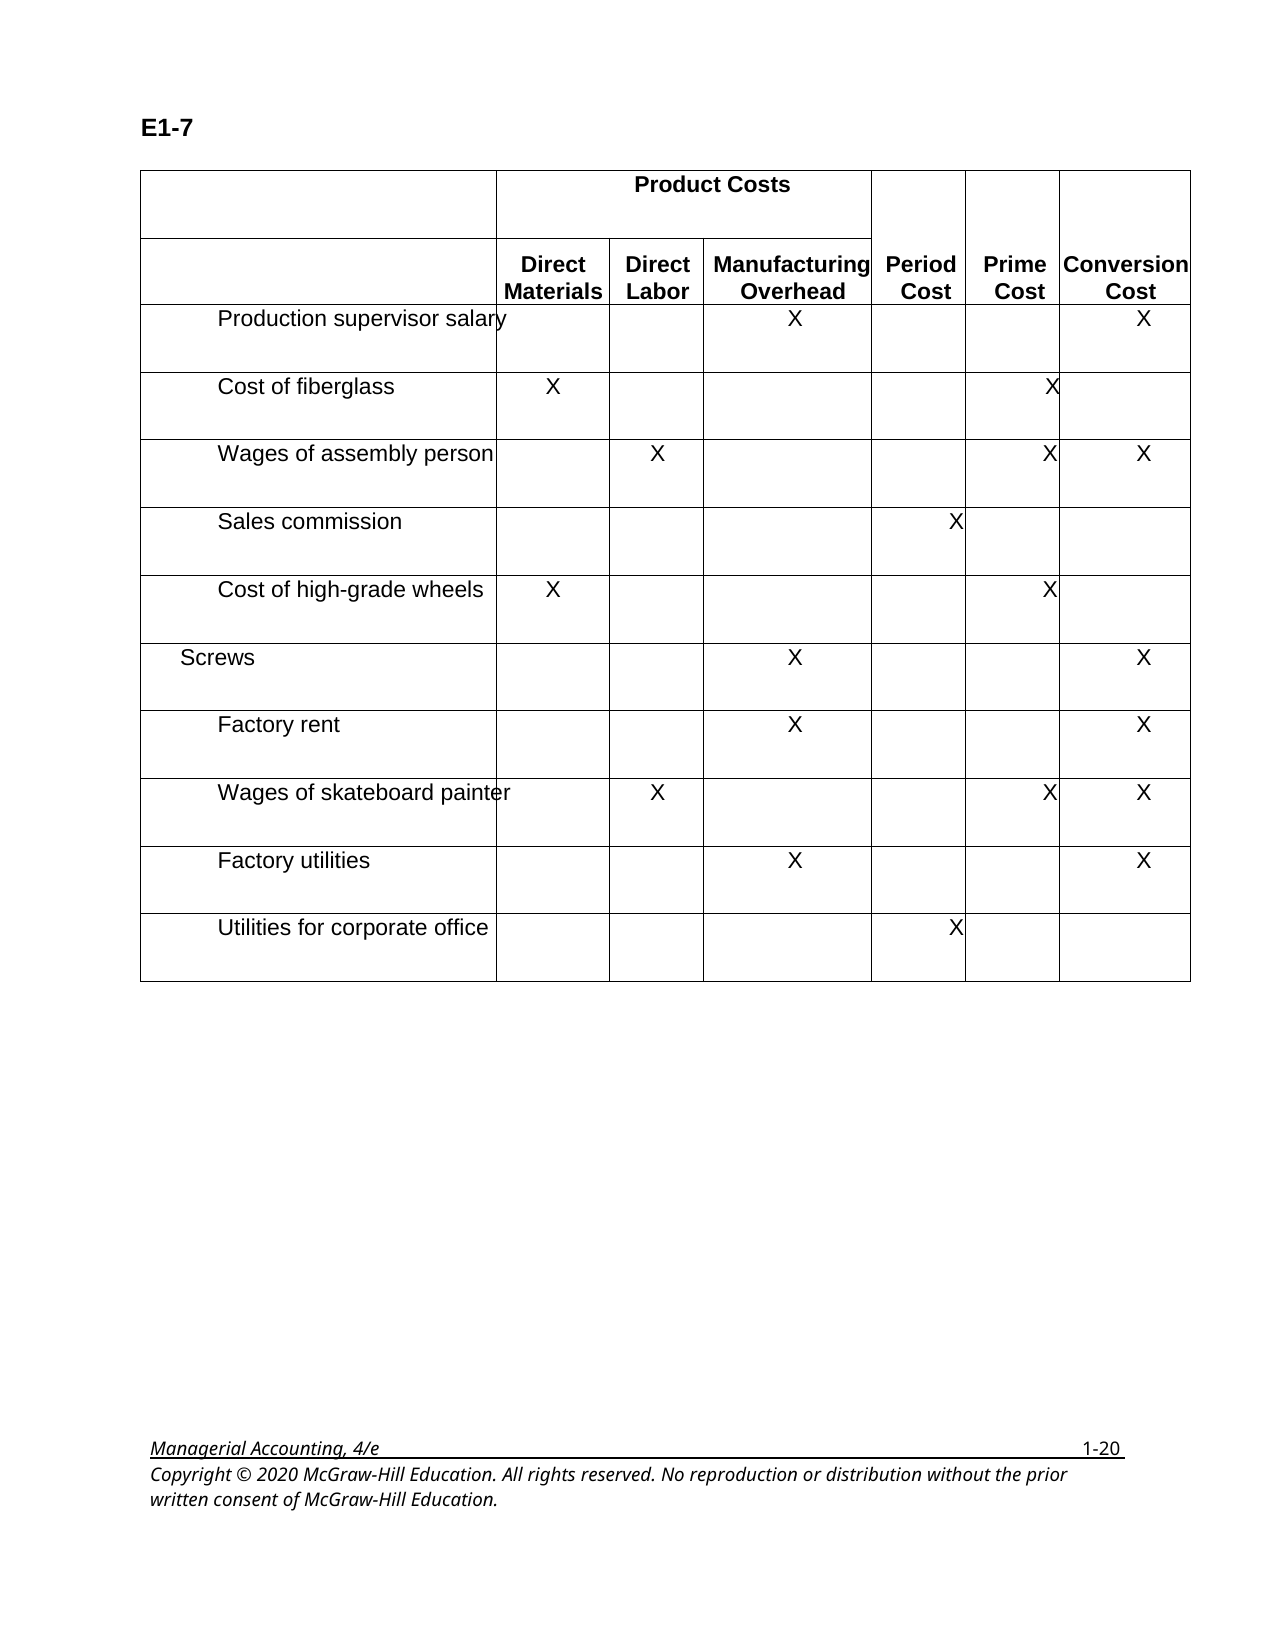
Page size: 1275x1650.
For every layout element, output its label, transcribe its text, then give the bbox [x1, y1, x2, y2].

table_cell [610, 305, 703, 372]
table_cell [966, 644, 1059, 710]
table_cell [497, 914, 609, 981]
table_cell Utilities for corporate office [141, 914, 496, 981]
table_cell Cost of fiberglass [141, 373, 496, 439]
table_cell [966, 711, 1059, 778]
table_cell X [497, 576, 609, 642]
table_cell [1060, 373, 1190, 439]
table_cell [872, 373, 965, 439]
table_header [778, 171, 871, 238]
table_cell [872, 305, 965, 372]
table_cell [610, 373, 703, 439]
table_cell X [966, 373, 1059, 439]
table_cell X [966, 440, 1059, 507]
table_cell [497, 779, 609, 846]
table_cell [872, 711, 965, 778]
table_cell [704, 779, 871, 846]
table_cell [966, 305, 1059, 372]
table_cell X [1060, 305, 1190, 372]
table_cell [1060, 508, 1190, 575]
table_cell Period Cost [872, 238, 965, 304]
table_cell Wages of assembly person [141, 440, 496, 507]
table_cell X [872, 508, 965, 575]
table_cell [966, 508, 1059, 575]
table_cell Direct Labor [610, 239, 703, 304]
table_cell X [1060, 779, 1190, 846]
table_cell X [1060, 847, 1190, 913]
table_cell [704, 440, 871, 507]
table_cell [704, 508, 871, 575]
table_header [1060, 171, 1190, 238]
table_cell [610, 711, 703, 778]
text E1-7 [141, 112, 1125, 141]
table_cell [872, 847, 965, 913]
table_cell Direct Materials [497, 239, 609, 304]
table_cell X [1060, 711, 1190, 778]
table_cell [872, 576, 965, 642]
table_cell X [704, 644, 871, 710]
table_cell [610, 576, 703, 642]
table_cell [704, 373, 871, 439]
table_cell [704, 576, 871, 642]
table_cell X [872, 914, 965, 981]
table_cell Production supervisor salary [141, 305, 496, 372]
table_cell X [966, 779, 1059, 846]
table_cell Prime Cost [966, 238, 1059, 304]
table_cell Factory rent [141, 711, 496, 778]
table_cell X [704, 847, 871, 913]
table_cell X [610, 779, 703, 846]
table_cell X [1060, 644, 1190, 710]
table_header [497, 171, 544, 238]
table_cell Conversion Cost [1060, 238, 1190, 304]
table_cell [610, 508, 703, 575]
table_cell X [497, 373, 609, 439]
table_cell [872, 440, 965, 507]
table_cell [497, 440, 609, 507]
table_cell X [610, 440, 703, 507]
table_cell [872, 644, 965, 710]
table_cell X [1060, 440, 1190, 507]
table_cell [497, 508, 609, 575]
table_cell [704, 914, 871, 981]
table_cell [497, 847, 609, 913]
table_cell [497, 305, 609, 372]
table_cell [610, 644, 703, 710]
table_cell Factory utilities [141, 847, 496, 913]
table_header [966, 171, 1059, 238]
table_cell [497, 711, 609, 778]
table_cell [1060, 914, 1190, 981]
table_cell [141, 239, 496, 304]
table_cell Manufacturing Overhead [704, 239, 871, 304]
table_cell Screws [141, 644, 496, 710]
table_header [872, 171, 965, 238]
table_cell [966, 914, 1059, 981]
table_header [141, 171, 496, 238]
table_cell [610, 847, 703, 913]
table_cell [872, 779, 965, 846]
table_cell X [966, 576, 1059, 642]
table_cell Wages of skateboard painter [141, 779, 496, 846]
table_header Product Costs [544, 171, 778, 238]
table_cell Sales commission [141, 508, 496, 575]
table_cell [966, 847, 1059, 913]
table_cell [1060, 576, 1190, 642]
table_cell [497, 644, 609, 710]
table_cell [610, 914, 703, 981]
table_cell X [704, 305, 871, 372]
table_cell X [704, 711, 871, 778]
table_cell Cost of high-grade wheels [141, 576, 496, 642]
